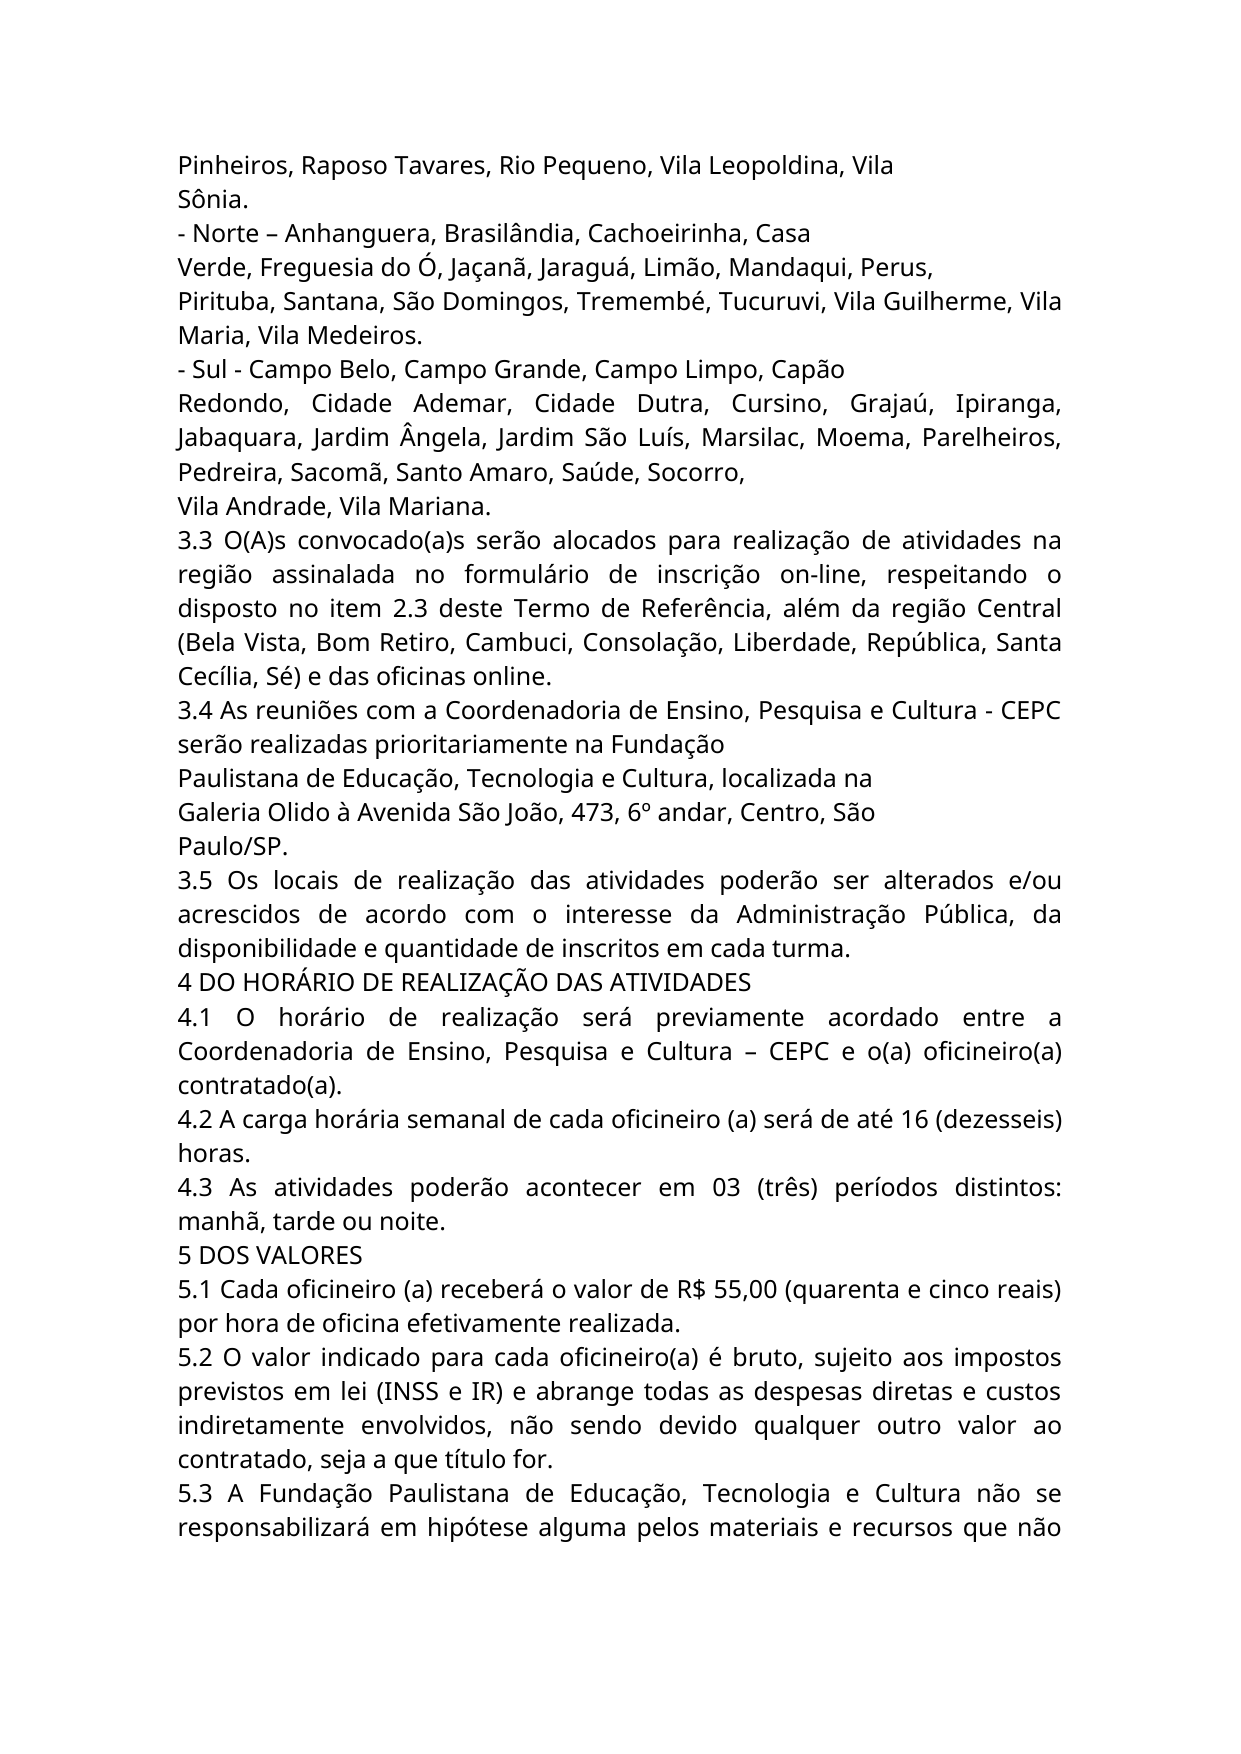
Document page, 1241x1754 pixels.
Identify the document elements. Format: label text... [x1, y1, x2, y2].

text Vila Andrade, Vila Mariana. [177, 488, 1063, 522]
text 5.2 O valor indicado para cada oficineiro(a) é bruto, sujeito aos impostos previstos em lei (INSS e IR) e abrange todas as despesas diretas e custos indiretamente envolvidos, não sendo devido qualquer outro valor ao contratado, seja a que título for. [177, 1340, 1063, 1476]
text - Sul - Campo Belo, Campo Grande, Campo Limpo, Capão [177, 352, 1063, 386]
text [177, 1476, 1063, 1544]
text 4.2 A carga horária semanal de cada oficineiro (a) será de até 16 (dezesseis) horas. [177, 1101, 1063, 1169]
text Paulo/SP. [177, 829, 1063, 863]
text Sônia. [177, 182, 1063, 216]
text 4.1 O horário de realização será previamente acordado entre a Coordenadoria de Ensino, Pesquisa e Cultura – CEPC e o(a) oficineiro(a) contratado(a). [177, 999, 1063, 1101]
text - Norte – Anhanguera, Brasilândia, Cachoeirinha, Casa [177, 216, 1063, 250]
text 4 DO HORÁRIO DE REALIZAÇÃO DAS ATIVIDADES [177, 965, 1063, 999]
text Paulistana de Educação, Tecnologia e Cultura, localizada na [177, 761, 1063, 795]
text 5.1 Cada oficineiro (a) receberá o valor de R$ 55,00 (quarenta e cinco reais) por hora de oficina efetivamente realizada. [177, 1272, 1063, 1340]
text 5 DOS VALORES [177, 1238, 1063, 1272]
text 3.4 As reuniões com a Coordenadoria de Ensino, Pesquisa e Cultura - CEPC serão realizadas prioritariamente na Fundação [177, 693, 1063, 761]
text Verde, Freguesia do Ó, Jaçanã, Jaraguá, Limão, Mandaqui, Perus, [177, 250, 1063, 284]
text 3.3 O(A)s convocado(a)s serão alocados para realização de atividades na região assinalada no formulário de inscrição on-line, respeitando o disposto no item 2.3 deste Termo de Referência, além da região Central (Bela Vista, Bom Retiro, Cambuci, Consolação, Liberdade, República, Santa Cecília, Sé) e das oficinas online. [177, 522, 1063, 693]
text Redondo, Cidade Ademar, Cidade Dutra, Cursino, Grajaú, Ipiranga, Jabaquara, Jardim Ângela, Jardim São Luís, Marsilac, Moema, Parelheiros, Pedreira, Sacomã, Santo Amaro, Saúde, Socorro, [177, 386, 1063, 488]
text 3.5 Os locais de realização das atividades poderão ser alterados e/ou acrescidos de acordo com o interesse da Administração Pública, da disponibilidade e quantidade de inscritos em cada turma. [177, 863, 1063, 965]
text Galeria Olido à Avenida São João, 473, 6º andar, Centro, São [177, 795, 1063, 829]
text Pirituba, Santana, São Domingos, Tremembé, Tucuruvi, Vila Guilherme, Vila Maria, Vila Medeiros. [177, 284, 1063, 352]
text 4.3 As atividades poderão acontecer em 03 (três) períodos distintos: manhã, tarde ou noite. [177, 1169, 1063, 1238]
text Pinheiros, Raposo Tavares, Rio Pequeno, Vila Leopoldina, Vila [177, 148, 1063, 182]
